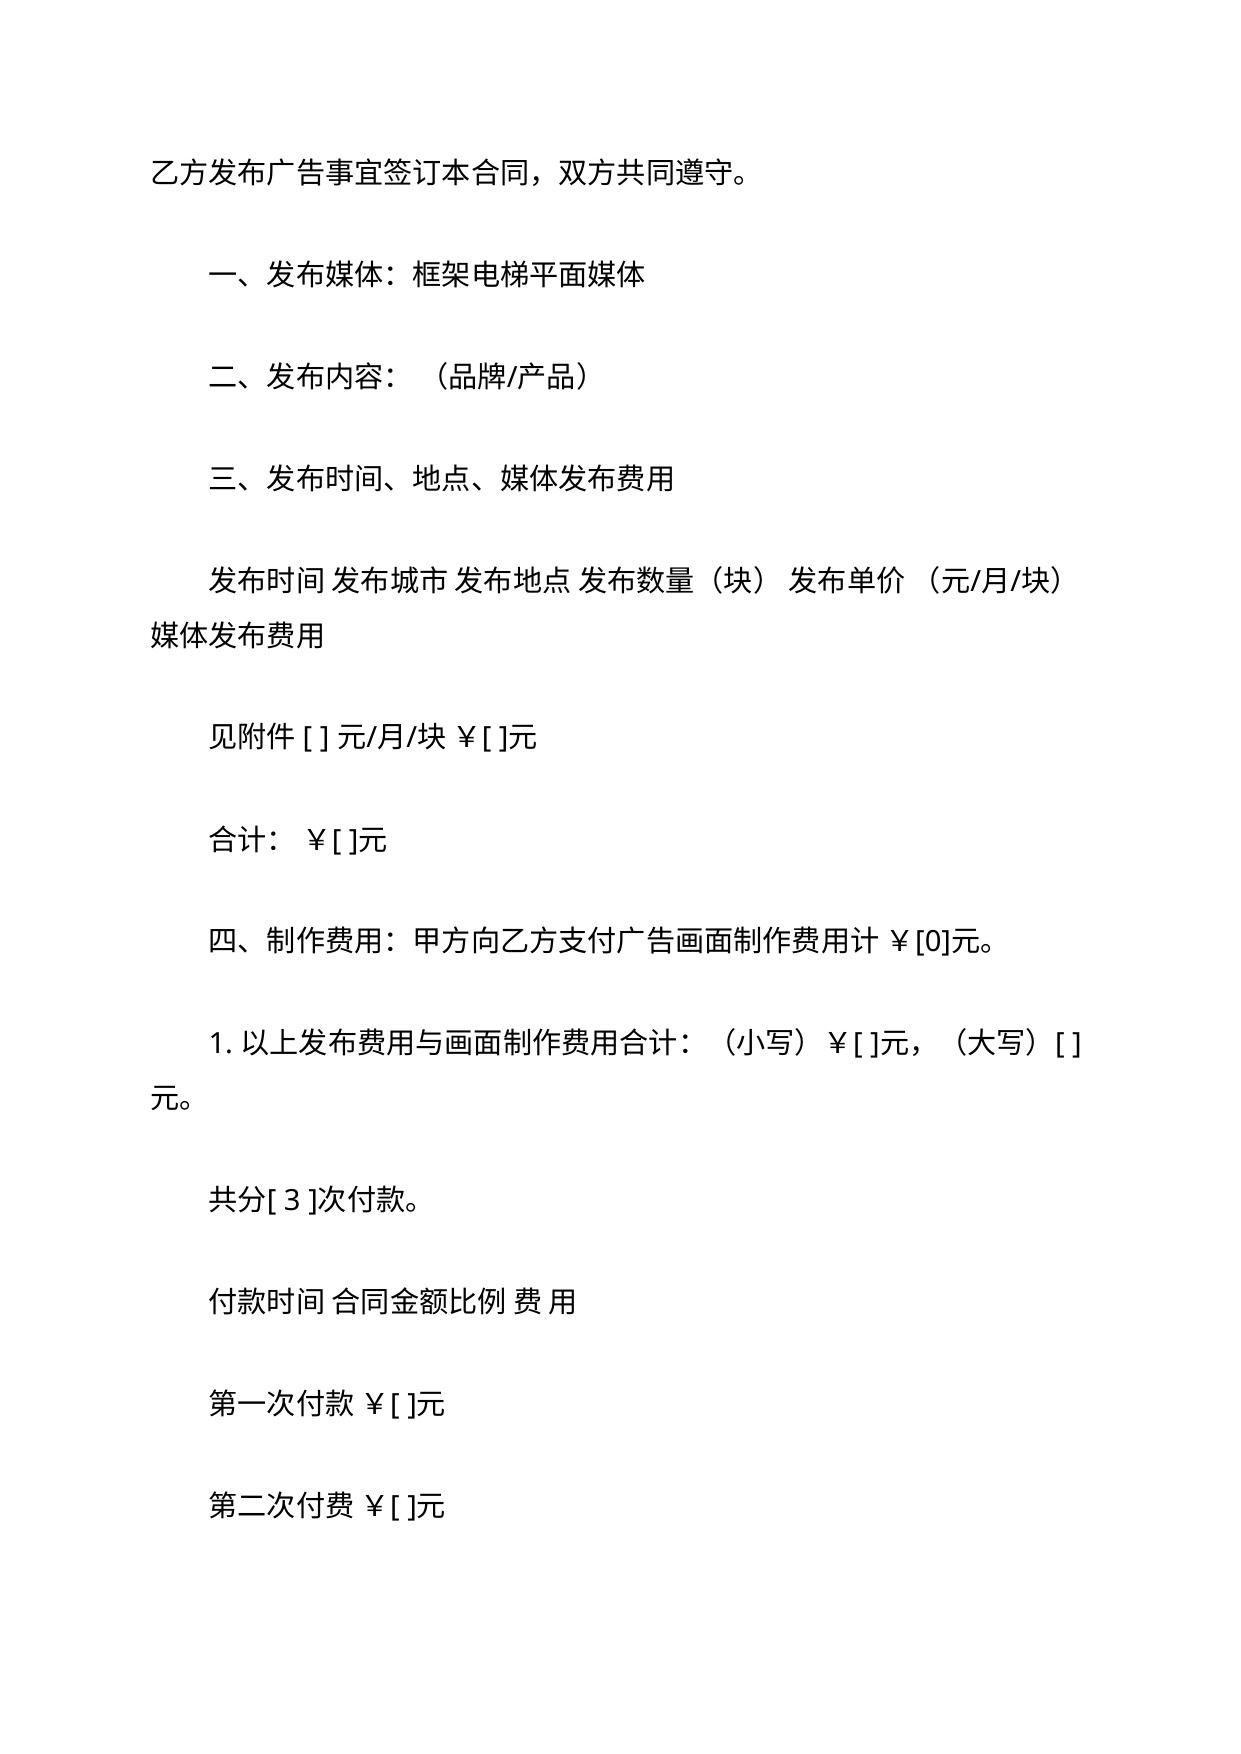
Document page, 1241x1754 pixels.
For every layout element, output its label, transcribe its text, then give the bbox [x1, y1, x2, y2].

text 一、发布媒体：框架电梯平面媒体 [150, 252, 1090, 294]
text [150, 150, 1090, 192]
text 1. 以上发布费用与画面制作费用合计：（小写）￥[ ]元，（大写）[ ]元。 [150, 1020, 1090, 1117]
text 第二次付费 ￥[ ]元 [150, 1482, 1090, 1525]
text 见附件 [ ] 元/月/块 ￥[ ]元 [150, 714, 1090, 756]
text 发布时间 发布城市 发布地点 发布数量（块） 发布单价 （元/月/块） 媒体发布费用 [150, 557, 1090, 654]
text 三、发布时间、地点、媒体发布费用 [150, 456, 1090, 498]
text 付款时间 合同金额比例 费 用 [150, 1279, 1090, 1321]
text 二、发布内容： （品牌/产品） [150, 353, 1090, 396]
text 四、制作费用：甲方向乙方支付广告画面制作费用计 ￥[0]元。 [150, 918, 1090, 960]
text 共分[ 3 ]次付款。 [150, 1177, 1090, 1219]
text 合计： ￥[ ]元 [150, 816, 1090, 858]
text 第一次付款 ￥[ ]元 [150, 1381, 1090, 1423]
